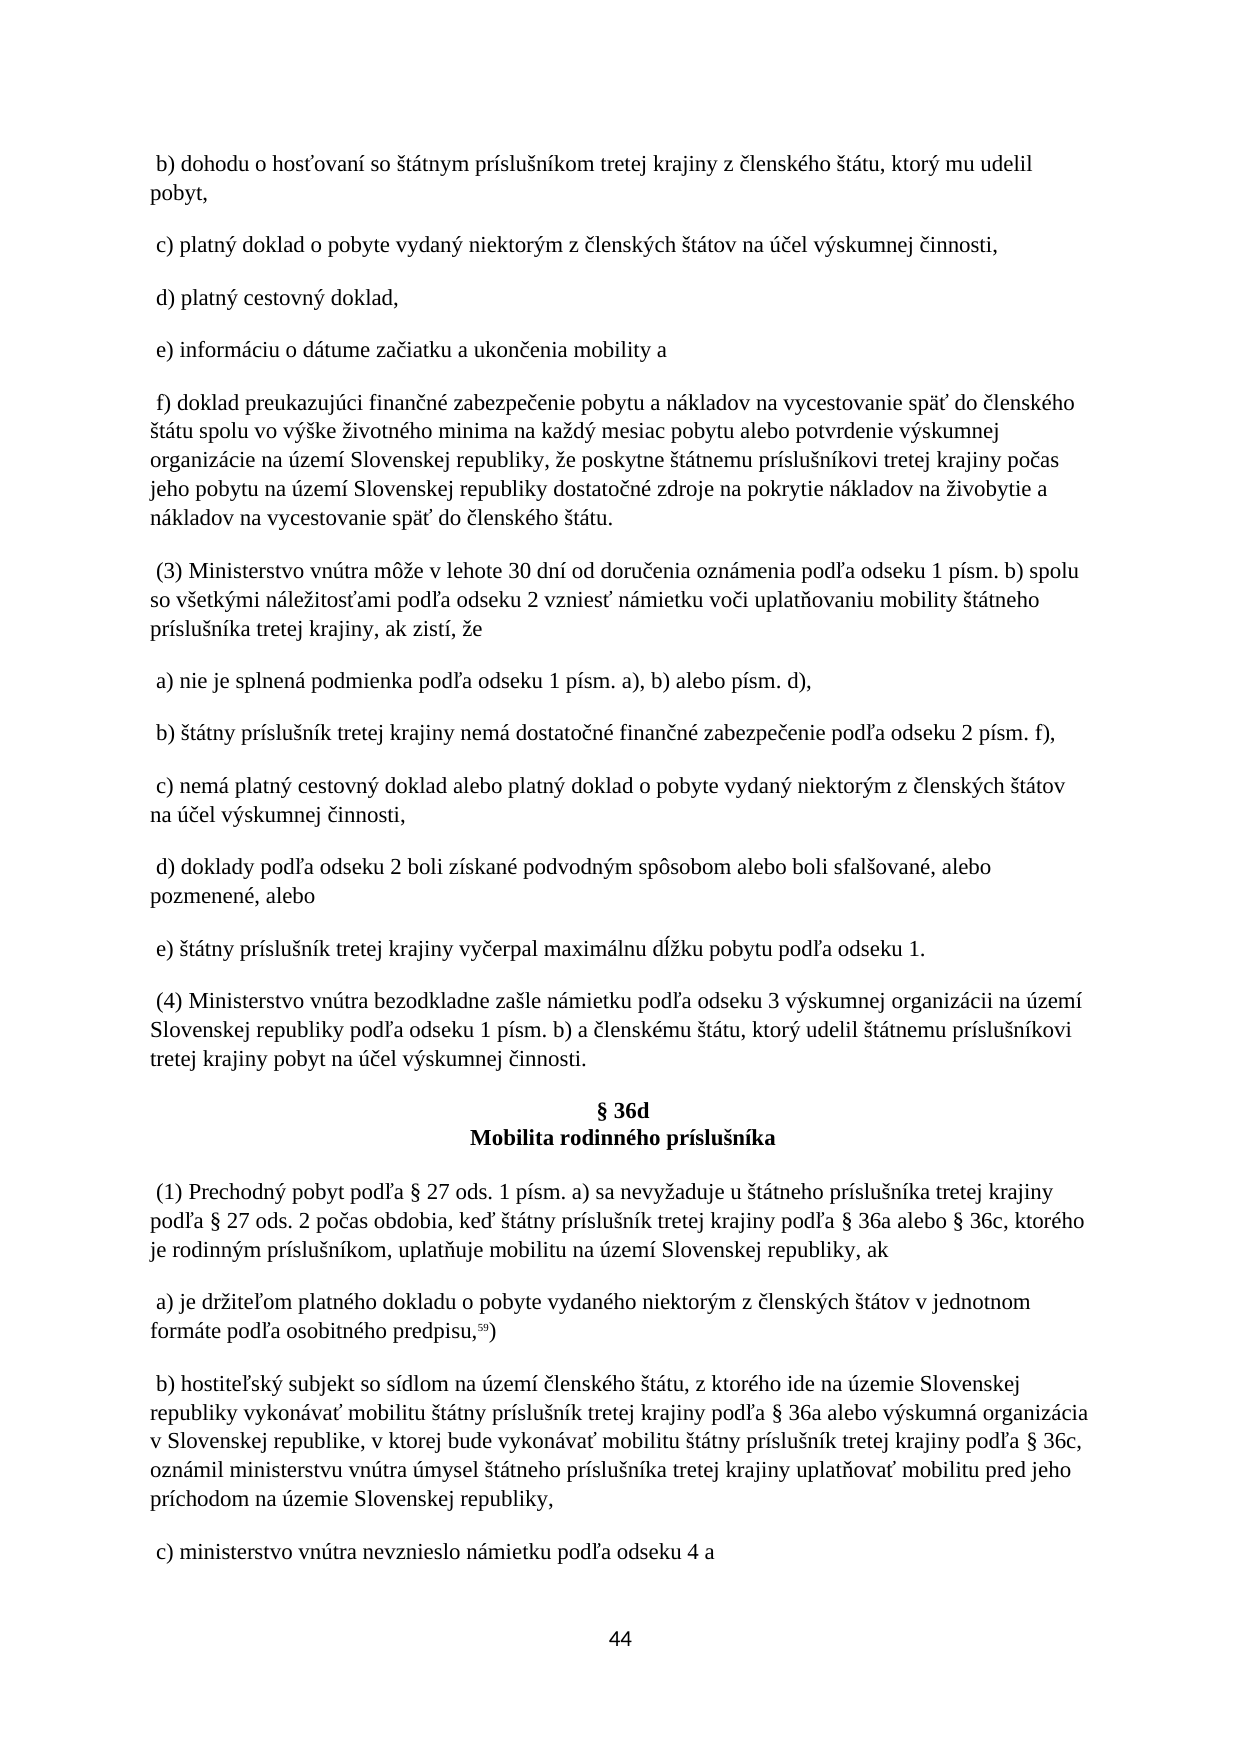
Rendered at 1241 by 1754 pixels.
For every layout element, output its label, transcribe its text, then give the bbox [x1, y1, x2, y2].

text b) hostiteľský subjekt so sídlom na území členského štátu, z ktorého ide na územie Slovenskej republiky vykonávať mobilitu štátny príslušník tretej krajiny podľa § 36a alebo výskumná organizácia v Slovenskej republike, v ktorej bude vykonávať mobilitu štátny príslušník tretej krajiny podľa § 36c, oznámil ministerstvu vnútra úmysel štátneho príslušníka tretej krajiny uplatňovať mobilitu pred jeho príchodom na územie Slovenskej republiky, [150, 1370, 1090, 1512]
text b) štátny príslušník tretej krajiny nemá dostatočné finančné zabezpečenie podľa odseku 2 písm. f), [150, 719, 1090, 746]
text (3) Ministerstvo vnútra môže v lehote 30 dní od doručenia oznámenia podľa odseku 1 písm. b) spolu so všetkými náležitosťami podľa odseku 2 vzniesť námietku voči uplatňovaniu mobility štátneho príslušníka tretej krajiny, ak zistí, že [150, 557, 1090, 641]
text d) doklady podľa odseku 2 boli získané podvodným spôsobom alebo boli sfalšované, alebo pozmenené, alebo [150, 853, 1090, 908]
text Mobilita rodinného príslušníka [150, 1124, 1090, 1150]
text f) doklad preukazujúci finančné zabezpečenie pobytu a nákladov na vycestovanie späť do členského štátu spolu vo výške životného minima na každý mesiac pobytu alebo potvrdenie výskumnej organizácie na území Slovenskej republiky, že poskytne štátnemu príslušníkovi tretej krajiny počas jeho pobytu na území Slovenskej republiky dostatočné zdroje na pokrytie nákladov na živobytie a nákladov na vycestovanie späť do členského štátu. [150, 388, 1090, 531]
text e) štátny príslušník tretej krajiny vyčerpal maximálnu dĺžku pobytu podľa odseku 1. [150, 934, 1090, 961]
text (1) Prechodný pobyt podľa § 27 ods. 1 písm. a) sa nevyžaduje u štátneho príslušníka tretej krajiny podľa § 27 ods. 2 počas obdobia, keď štátny príslušník tretej krajiny podľa § 36a alebo § 36c, ktorého je rodinným príslušníkom, uplatňuje mobilitu na území Slovenskej republiky, ak [150, 1178, 1090, 1262]
text d) platný cestovný doklad, [150, 284, 1090, 310]
text (4) Ministerstvo vnútra bezodkladne zašle námietku podľa odseku 3 výskumnej organizácii na území Slovenskej republiky podľa odseku 1 písm. b) a členskému štátu, ktorý udelil štátnemu príslušníkovi tretej krajiny pobyt na účel výskumnej činnosti. [150, 987, 1090, 1071]
text c) platný doklad o pobyte vydaný niektorým z členských štátov na účel výskumnej činnosti, [150, 231, 1090, 258]
text § 36d [150, 1097, 1090, 1124]
text c) ministerstvo vnútra nevznieslo námietku podľa odseku 4 a [150, 1538, 1090, 1564]
text c) nemá platný cestovný doklad alebo platný doklad o pobyte vydaný niektorým z členských štátov na účel výskumnej činnosti, [150, 772, 1090, 827]
text e) informáciu o dátume začiatku a ukončenia mobility a [150, 336, 1090, 362]
text a) je držiteľom platného dokladu o pobyte vydaného niektorým z členských štátov v jednotnom formáte podľa osobitného predpisu,59) [150, 1288, 1090, 1344]
text b) dohodu o hosťovaní so štátnym príslušníkom tretej krajiny z členského štátu, ktorý mu udelil pobyt, [150, 150, 1090, 205]
text a) nie je splnená podmienka podľa odseku 1 písm. a), b) alebo písm. d), [150, 667, 1090, 693]
